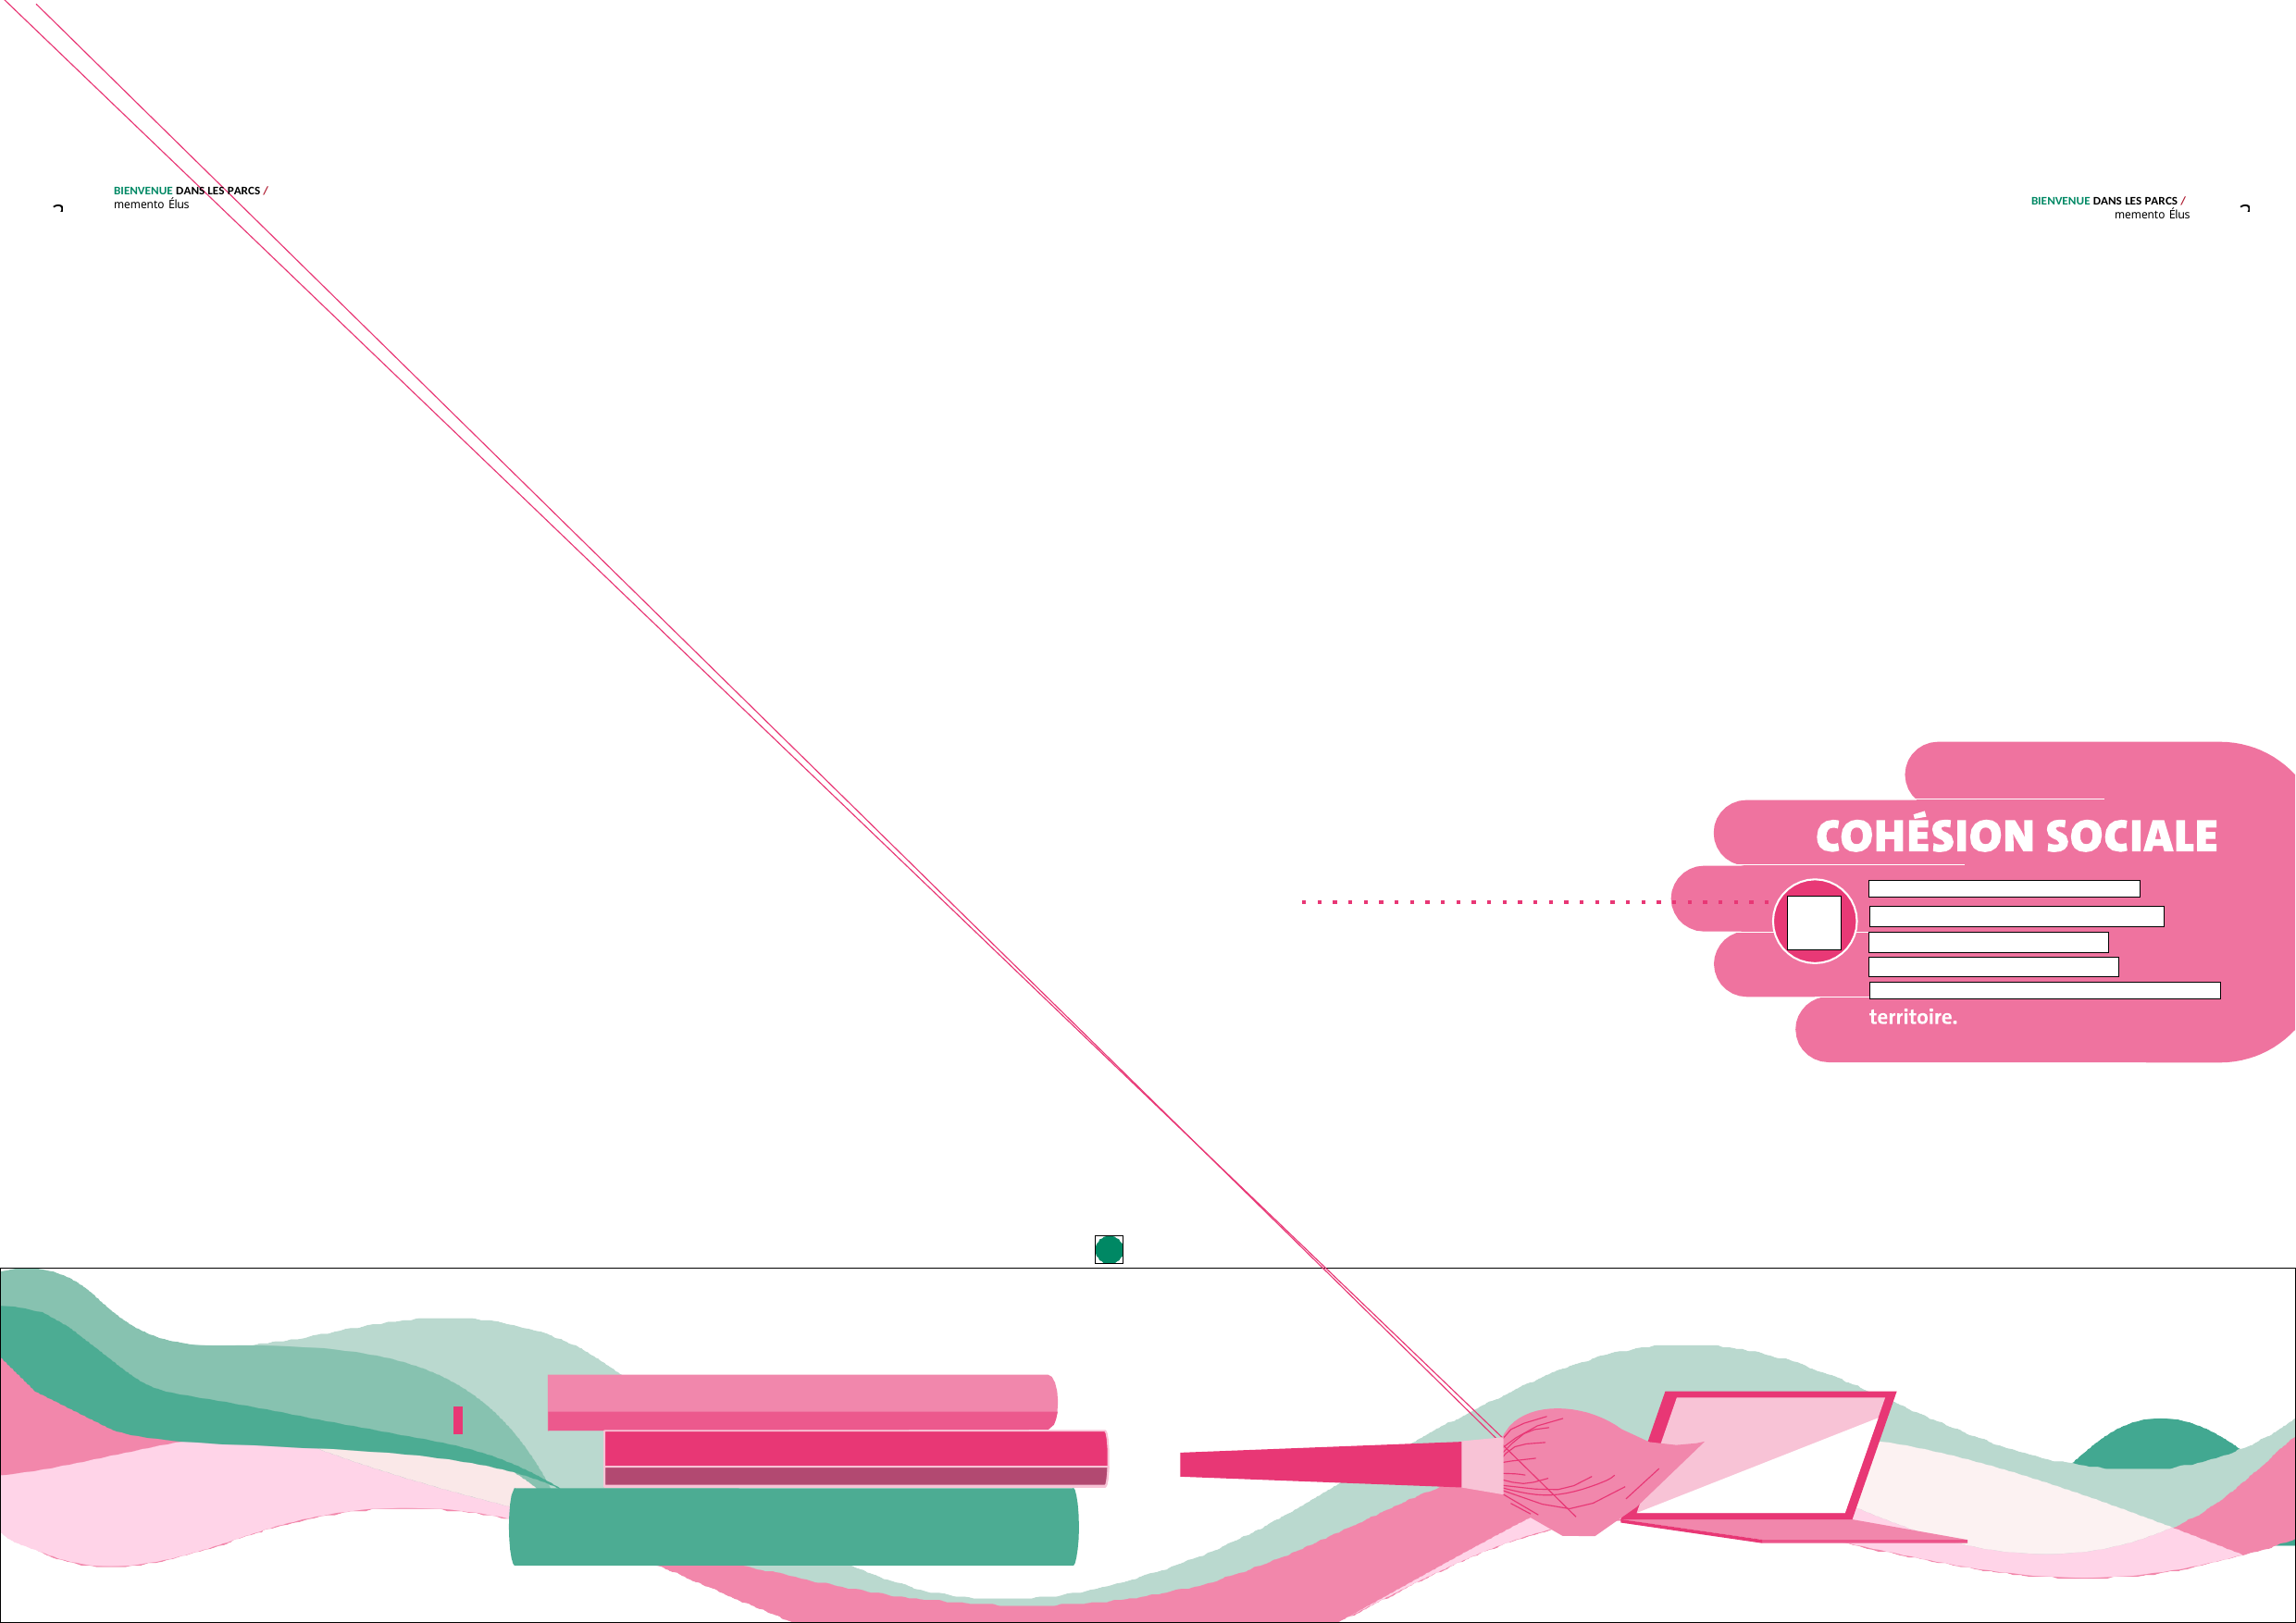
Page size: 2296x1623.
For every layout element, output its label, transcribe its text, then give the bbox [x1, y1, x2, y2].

text memento Élus [2115, 207, 2270, 221]
picture [1364, 1307, 1499, 1437]
text BIENVENUE DANS LES PARCS / [114, 184, 273, 197]
picture [1869, 881, 2140, 897]
picture [1870, 907, 2164, 926]
picture [1096, 1236, 1123, 1263]
picture [1869, 958, 2118, 976]
text BIENVENUE DANS LES PARCS / [2031, 193, 2270, 207]
text memento Élus [114, 197, 273, 212]
picture [1, 1269, 2295, 1622]
picture [1788, 897, 1841, 949]
picture [1870, 983, 2220, 998]
picture [1869, 933, 2108, 952]
